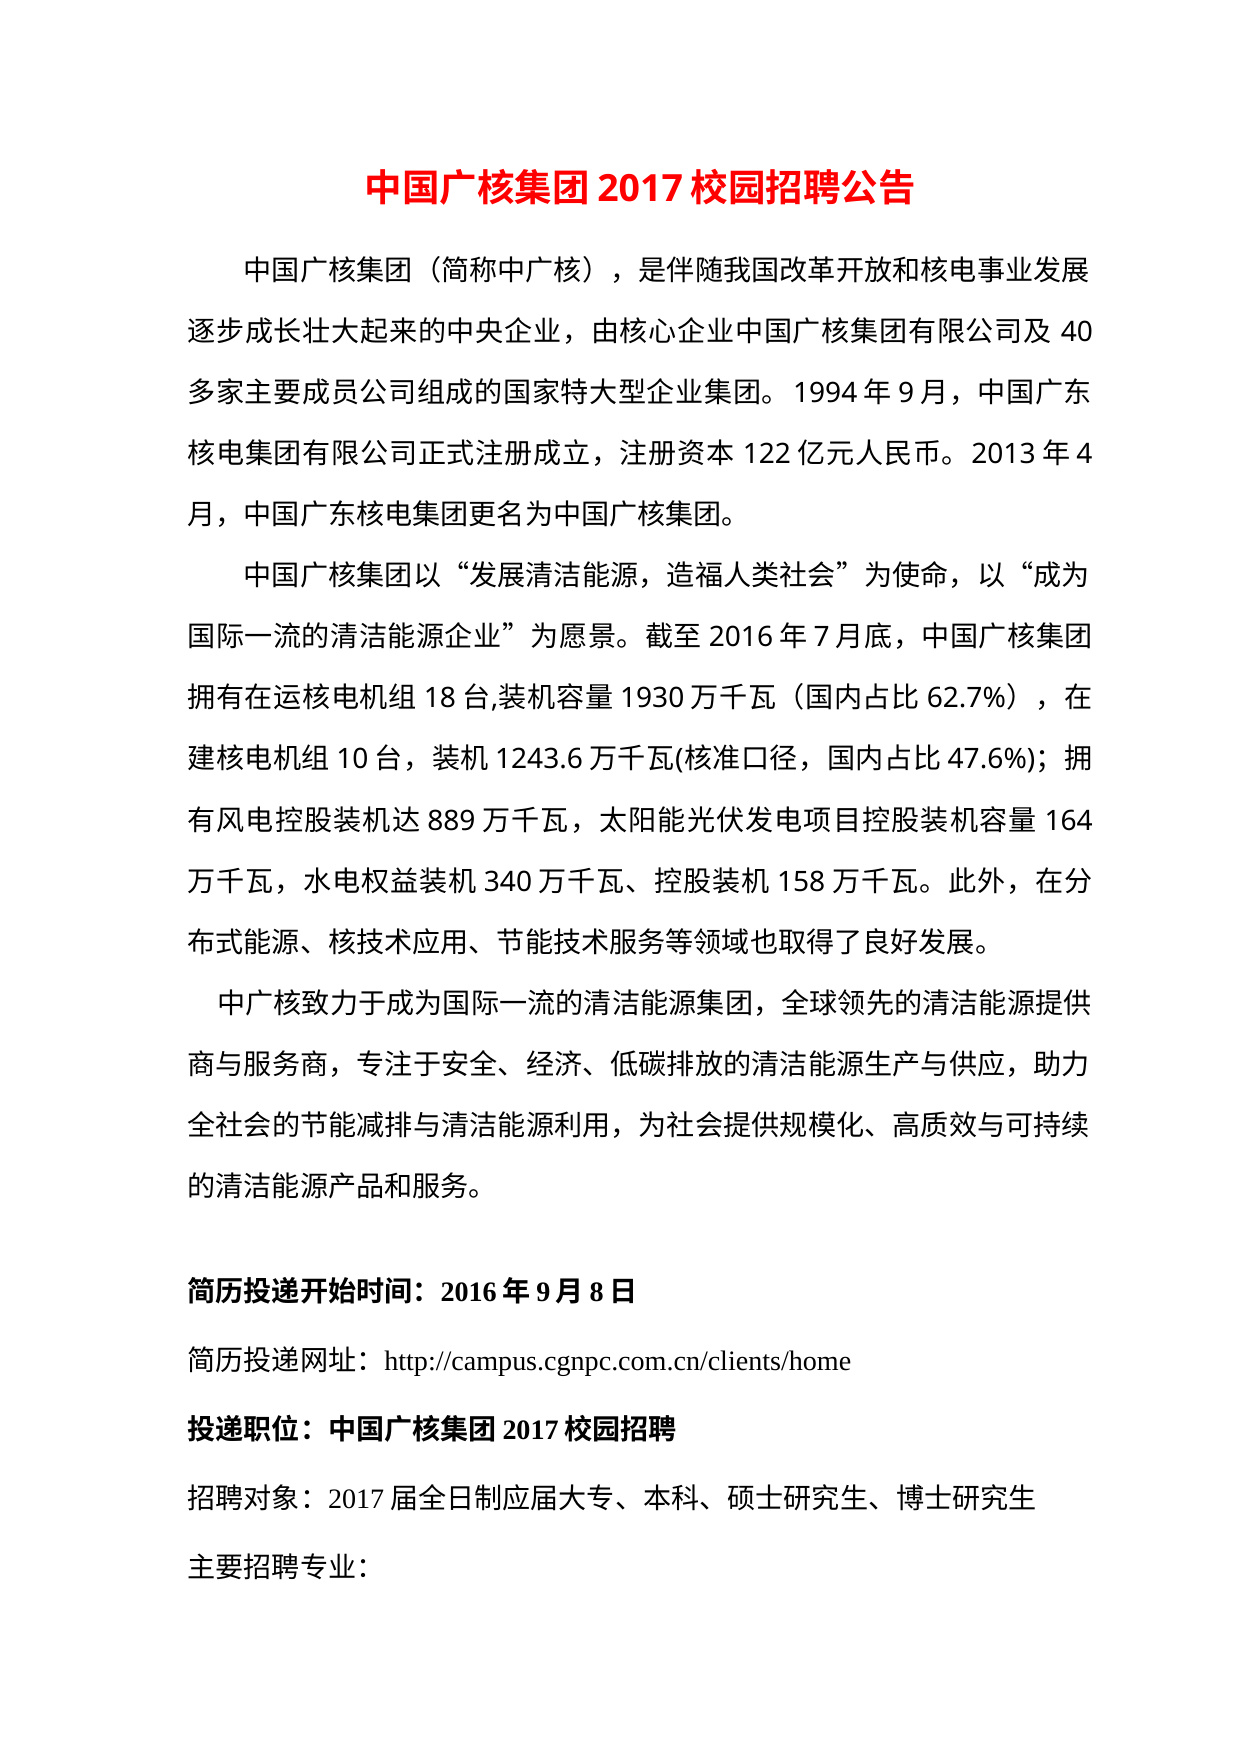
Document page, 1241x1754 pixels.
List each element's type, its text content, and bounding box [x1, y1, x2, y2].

text 主要招聘专业： [187, 1545, 1093, 1585]
text 投递职位：中国广核集团2017校园招聘 [187, 1407, 1093, 1448]
text 招聘对象：2017届全日制应届大专、本科、硕士研究生、博士研究生 [187, 1476, 1093, 1517]
text 简历投递网址：http://campus.cgnpc.com.cn/clients/home [187, 1338, 1093, 1379]
text 简历投递开始时间：2016年9月8日 [187, 1269, 1093, 1310]
text 中国广核集团2017校园招聘公告 [187, 158, 1093, 212]
text 中国广核集团以“发展清洁能源，造福人类社会”为使命，以“成为国际一流的清洁能源企业”为愿景。截至2016年7月底，中国广核集团拥有在运核电机组18台,装机容量1930万千瓦（国内占比62.7%），在建核电机组10台，装机1243.6万千瓦(核准口径，国内占比47.6%)；拥有风电控股装机达889万千瓦，太阳能光伏发电项目控股装机容量164万千瓦，水电权益装机340万千瓦、控股装机158万千瓦。此外，在分布式能源、核技术应用、节能技术服务等领域也取得了良好发展。 中广核致力于成为国际一流的清洁能源集团，全球领先的清洁能源提供商与服务商，专注于安全、经济、低碳排放的清洁能源生产与供应，助力全社会的节能减排与清洁能源利用，为社会提供规模化、高质效与可持续的清洁能源产品和服务。 [187, 553, 1093, 1204]
text 中国广核集团（简称中广核），是伴随我国改革开放和核电事业发展逐步成长壮大起来的中央企业，由核心企业中国广核集团有限公司及40多家主要成员公司组成的国家特大型企业集团。1994年9月，中国广东核电集团有限公司正式注册成立，注册资本122亿元人民币。2013年4月，中国广东核电集团更名为中国广核集团。 [187, 247, 1093, 532]
